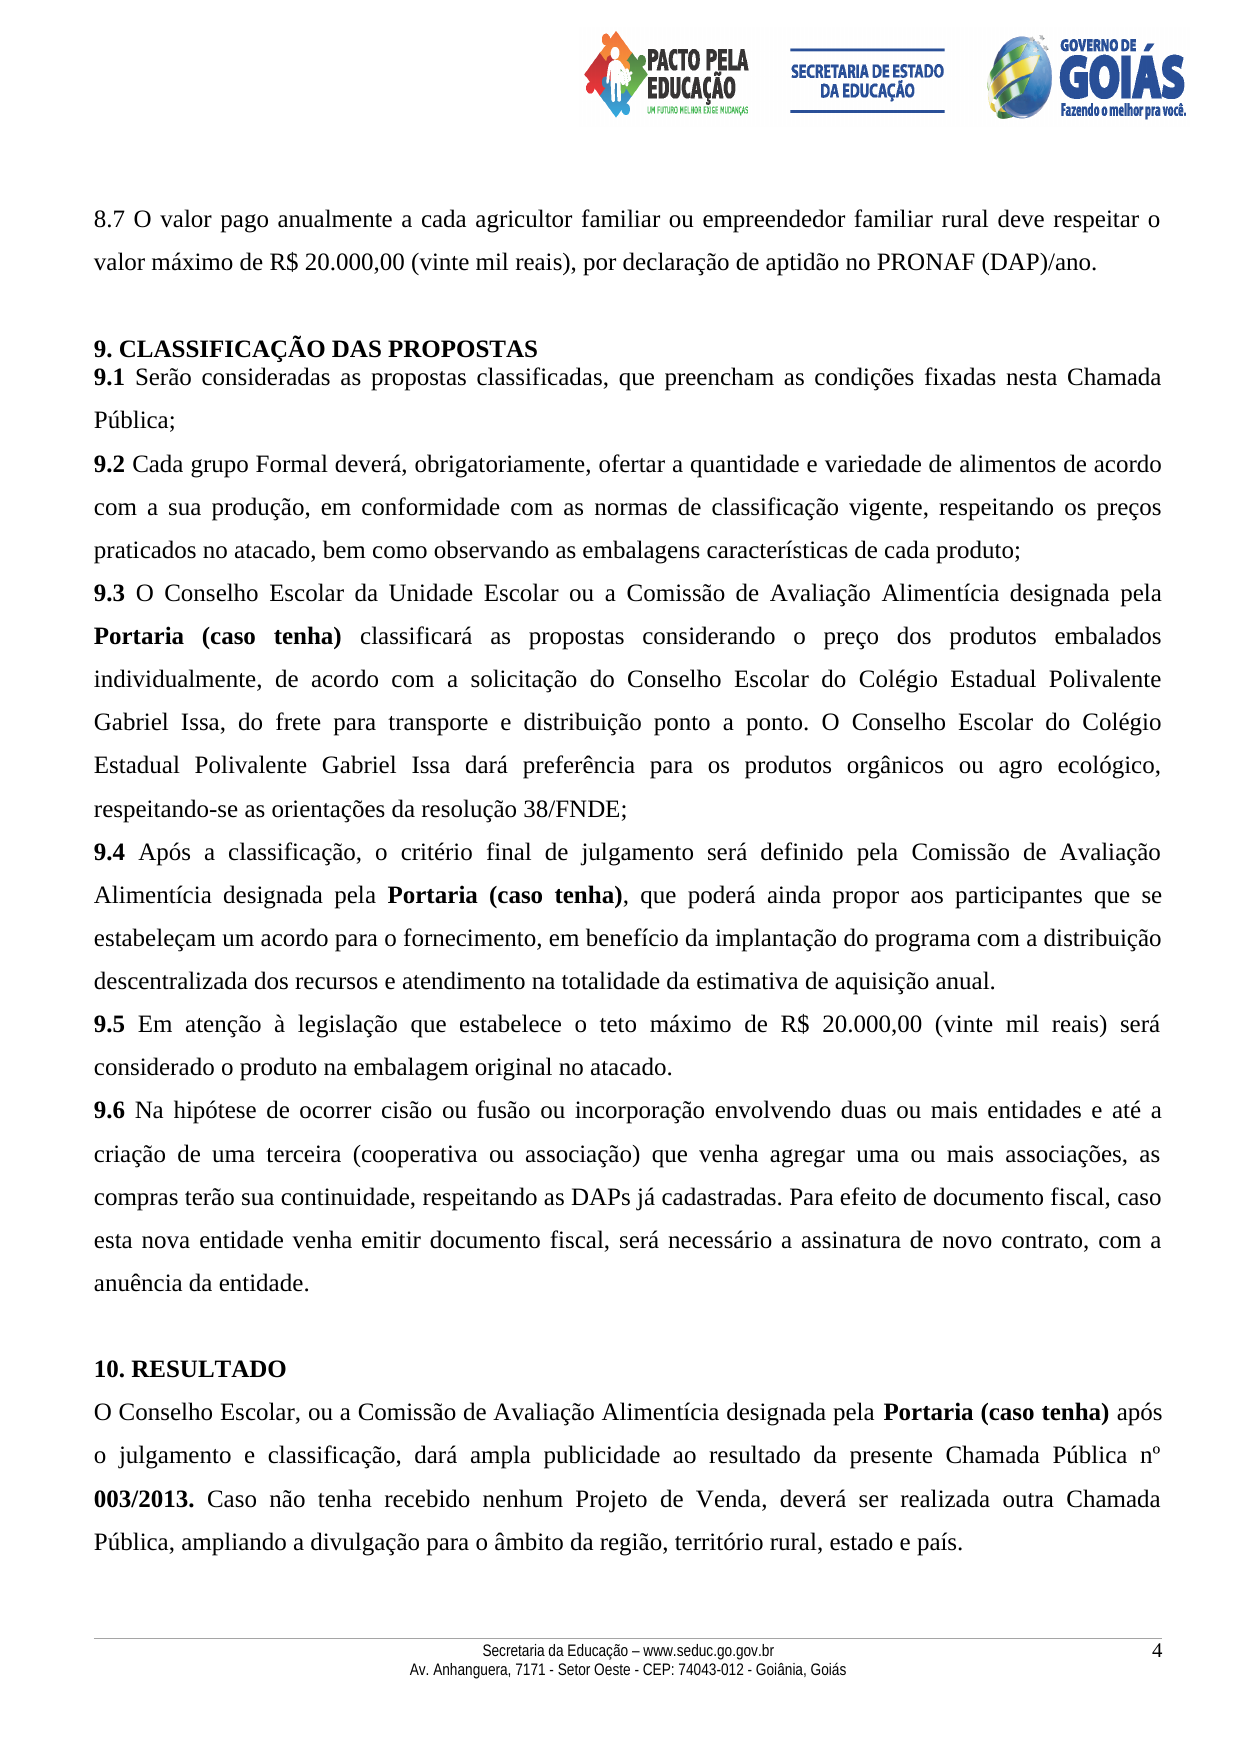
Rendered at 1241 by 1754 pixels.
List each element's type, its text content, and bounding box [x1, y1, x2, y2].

text 9.4 Após a classificação, o critério final de julgamento será definido pela Comissão de Avaliação Alimentícia designada pela Portaria (caso tenha), que poderá ainda propor aos participantes que se estabeleçam um acordo para o fornecimento, em benefício da implantação do programa com a distribuição descentralizada dos recursos e atendimento na totalidade da estimativa de aquisição anual. [94, 837, 1162, 995]
text O Conselho Escolar, ou a Comissão de Avaliação Alimentícia designada pela Portaria (caso tenha) após o julgamento e classificação, dará ampla publicidade ao resultado da presente Chamada Pública nº 003/2013. Caso não tenha recebido nenhum Projeto de Venda, deverá ser realizada outra Chamada Pública, ampliando a divulgação para o âmbito da região, território rural, estado e país. [94, 1397, 1162, 1556]
text 9.5 Em atenção à legislação que estabelece o teto máximo de R$ 20.000,00 (vinte mil reais) será considerado o produto na embalagem original no atacado. [94, 1009, 1162, 1081]
text 9.3 O Conselho Escolar da Unidade Escolar ou a Comissão de Avaliação Alimentícia designada pela Portaria (caso tenha) classificará as propostas considerando o preço dos produtos embalados individualmente, de acordo com a solicitação do Conselho Escolar do Colégio Estadual Polivalente Gabriel Issa, do frete para transporte e distribuição ponto a ponto. O Conselho Escolar do Colégio Estadual Polivalente Gabriel Issa dará preferência para os produtos orgânicos ou agro ecológico, respeitando-se as orientações da resolução 38/FNDE; [94, 578, 1162, 822]
text 10. RESULTADO [94, 1354, 1162, 1383]
text 8.7 O valor pago anualmente a cada agricultor familiar ou empreendedor familiar rural deve respeitar o valor máximo de R$ 20.000,00 (vinte mil reais), por declaração de aptidão no PRONAF (DAP)/ano. [94, 204, 1162, 276]
picture [578, 27, 1190, 127]
text 9. CLASSIFICAÇÃO DAS PROPOSTAS [94, 334, 1162, 362]
text 9.1 Serão consideradas as propostas classificadas, que preencham as condições fixadas nesta Chamada Pública; [94, 362, 1162, 434]
text 9.6 Na hipótese de ocorrer cisão ou fusão ou incorporação envolvendo duas ou mais entidades e até a criação de uma terceira (cooperativa ou associação) que venha agregar uma ou mais associações, as compras terão sua continuidade, respeitando as DAPs já cadastradas. Para efeito de documento fiscal, caso esta nova entidade venha emitir documento fiscal, será necessário a assinatura de novo contrato, com a anuência da entidade. [94, 1096, 1162, 1297]
text 9.2 Cada grupo Formal deverá, obrigatoriamente, ofertar a quantidade e variedade de alimentos de acordo com a sua produção, em conformidade com as normas de classificação vigente, respeitando os preços praticados no atacado, bem como observando as embalagens características de cada produto; [94, 449, 1162, 564]
